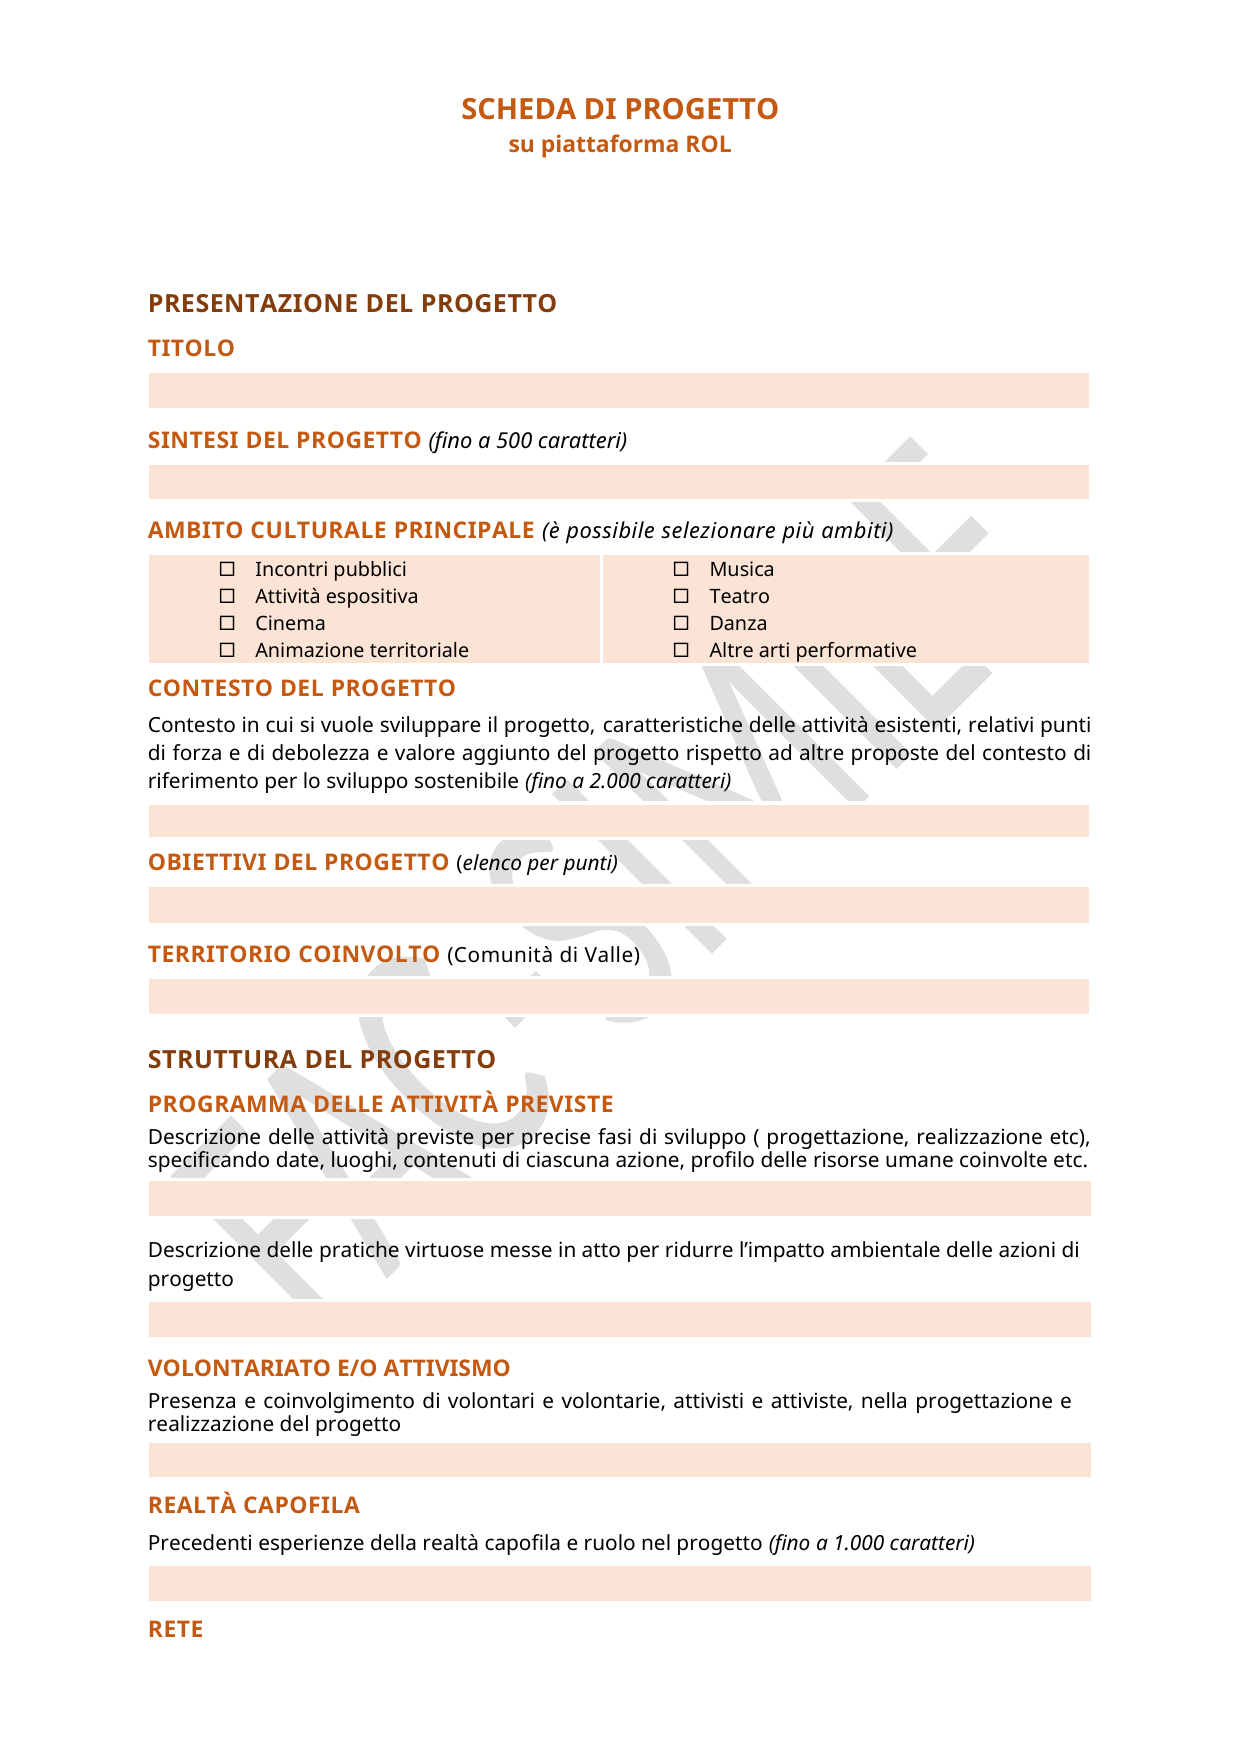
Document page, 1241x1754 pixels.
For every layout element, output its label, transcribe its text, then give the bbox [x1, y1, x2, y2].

text Contesto in cui si vuole sviluppare il progetto, caratteristiche delle attività esistenti, relativi punti di forza e di debolezza e valore aggiunto del progetto rispetto ad altre proposte del contesto di riferimento per lo sviluppo sostenibile (fino a 2.000 caratteri) [148, 710, 1092, 795]
text su piattaforma ROL [148, 128, 1092, 159]
text TITOLO [148, 332, 1092, 363]
text Presenza e coinvolgimento di volontari e volontarie, attivisti e attiviste, nella progettazione e realizzazione del progetto [148, 1390, 1074, 1436]
table_header [149, 465, 1089, 499]
table_header [149, 1566, 1091, 1601]
text Descrizione delle pratiche virtuose messe in atto per ridurre l’impatto ambientale delle azioni di progetto [148, 1236, 1092, 1292]
table_header [149, 1443, 1091, 1477]
table_header [149, 979, 1089, 1014]
table_header [149, 887, 1089, 923]
text SCHEDA DI PROGETTO [148, 89, 1092, 128]
text CONTESTO DEL PROGETTO [148, 672, 1092, 703]
table_header [149, 1181, 1091, 1216]
text Precedenti esperienze della realtà capofila e ruolo nel progetto (fino a 1.000 caratteri) [148, 1528, 1092, 1557]
text OBIETTIVI DEL PROGETTO (elenco per punti) [148, 846, 1092, 877]
text PROGRAMMA DELLE ATTIVITÀ PREVISTE [148, 1088, 1092, 1120]
table_header [149, 1302, 1091, 1337]
text AMBITO CULTURALE PRINCIPALE (è possibile selezionare più ambiti) [148, 514, 1092, 546]
text SINTESI DEL PROGETTO (fino a 500 caratteri) [148, 424, 1092, 455]
text RETE [148, 1612, 1092, 1644]
text REALTÀ CAPOFILA [148, 1489, 1092, 1520]
text PRESENTAZIONE DEL PROGETTO [148, 285, 1092, 319]
text TERRITORIO COINVOLTO (Comunità di Valle) [148, 938, 1092, 970]
text VOLONTARIATO E/O ATTIVISMO [148, 1352, 1092, 1383]
text Descrizione delle attività previste per precise fasi di sviluppo ( progettazione, realizzazione etc), specificando date, luoghi, contenuti di ciascuna azione, profilo delle risorse umane coinvolte etc. [148, 1126, 1092, 1172]
table_header Incontri pubblici Attività espositiva Cinema Animazione territoriale [149, 555, 600, 663]
table_header Musica Teatro Danza Altre arti performative [603, 555, 1089, 663]
text STRUTTURA DEL PROGETTO [148, 1042, 1092, 1076]
table_header [149, 373, 1089, 408]
table_header [149, 805, 1089, 837]
